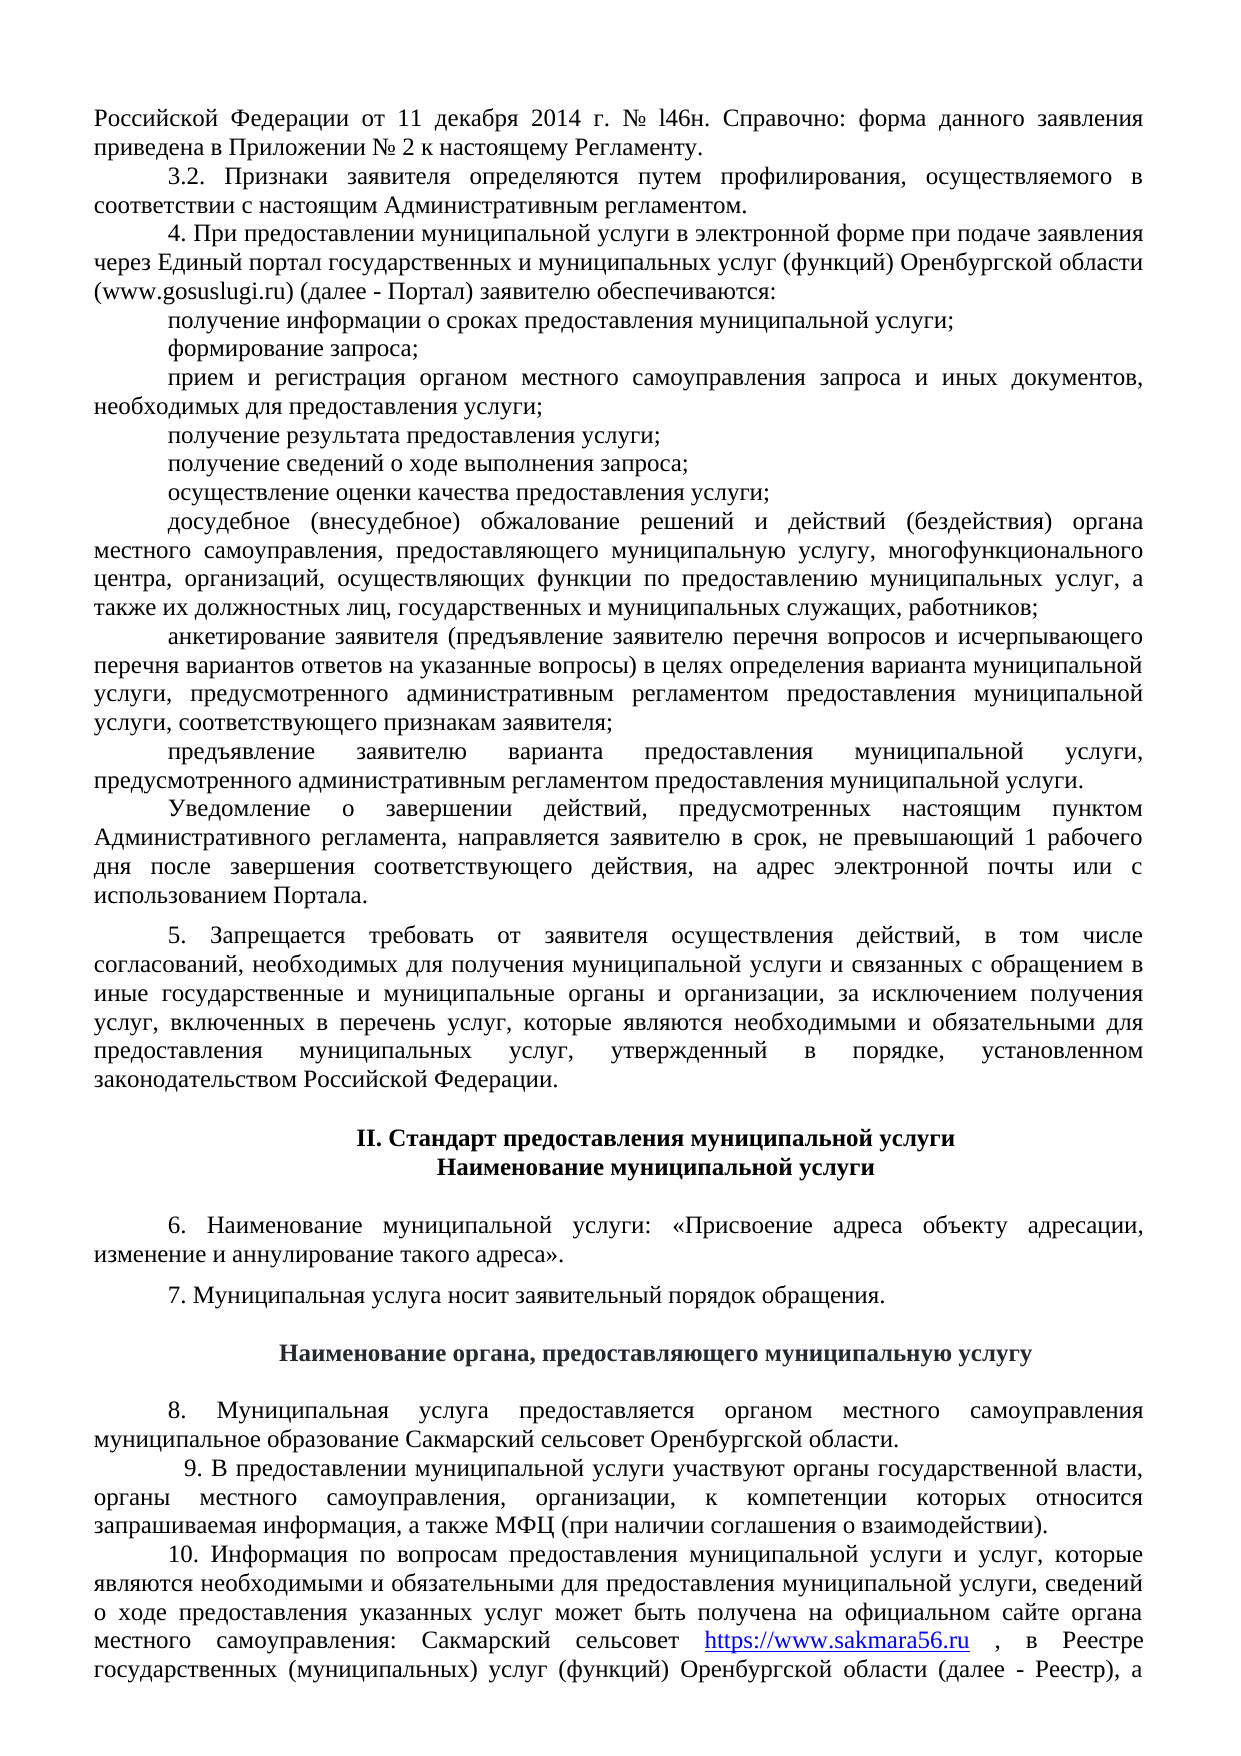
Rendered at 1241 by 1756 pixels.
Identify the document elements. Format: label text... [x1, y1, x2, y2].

text анкетирование заявителя (предъявление заявителю перечня вопросов и исчерпывающего перечня вариантов ответов на указанные вопросы) в целях определения варианта муниципальной услуги, предусмотренного административным регламентом предоставления муниципальной услуги, соответствующего признакам заявителя; [94, 621, 1144, 736]
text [94, 103, 1144, 161]
text 8. Муниципальная услуга предоставляется органом местного самоуправления муниципальное образование Сакмарский сельсовет Оренбургской области. [94, 1396, 1144, 1453]
text II. Стандарт предоставления муниципальной услуги [94, 1123, 1144, 1152]
text получение результата предоставления услуги; [94, 420, 1144, 448]
text прием и регистрация органом местного самоуправления запроса и иных документов, необходимых для предоставления услуги; [94, 362, 1144, 420]
text получение информации о сроках предоставления муниципальной услуги; [94, 305, 1144, 333]
text Наименование органа, предоставляющего муниципальную услугу [94, 1338, 1144, 1367]
text досудебное (внесудебное) обжалование решений и действий (бездействия) органа местного самоуправления, предоставляющего муниципальную услугу, многофункционального центра, организаций, осуществляющих функции по предоставлению муниципальных услуг, а также их должностных лиц, государственных и муниципальных служащих, работников; [94, 506, 1144, 621]
text Наименование муниципальной услуги [94, 1152, 1144, 1181]
text предъявление заявителю варианта предоставления муниципальной услуги, предусмотренного административным регламентом предоставления муниципальной услуги. [94, 736, 1144, 793]
text получение сведений о ходе выполнения запроса; [94, 448, 1144, 477]
text Уведомление о завершении действий, предусмотренных настоящим пунктом Административного регламента, направляется заявителю в срок, не превышающий 1 рабочего дня после завершения соответствующего действия, на адрес электронной почты или с использованием Портала. [94, 793, 1144, 908]
text формирование запроса; [94, 333, 1144, 362]
text 4. При предоставлении муниципальной услуги в электронной форме при подаче заявления через Единый портал государственных и муниципальных услуг (функций) Оренбургской области (www.gosuslugi.ru) (далее - Портал) заявителю обеспечиваются: [94, 218, 1144, 305]
text 6. Наименование муниципальной услуги: «Присвоение адреса объекту адресации, изменение и аннулирование такого адреса». [94, 1210, 1144, 1268]
text 3.2. Признаки заявителя определяются путем профилирования, осуществляемого в соответствии с настоящим Административным регламентом. [94, 161, 1144, 218]
text 9. В предоставлении муниципальной услуги участвуют органы государственной власти, органы местного самоуправления, организации, к компетенции которых относится запрашиваемая информация, а также МФЦ (при наличии соглашения о взаимодействии). [94, 1453, 1144, 1539]
text 5. Запрещается требовать от заявителя осуществления действий, в том числе согласований, необходимых для получения муниципальной услуги и связанных с обращением в иные государственные и муниципальные органы и организации, за исключением получения услуг, включенных в перечень услуг, которые являются необходимыми и обязательными для предоставления муниципальных услуг, утвержденный в порядке, установленном законодательством Российской Федерации. [94, 920, 1144, 1093]
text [94, 1539, 1144, 1683]
text осуществление оценки качества предоставления услуги; [94, 477, 1144, 506]
text 7. Муниципальная услуга носит заявительный порядок обращения. [94, 1280, 1144, 1309]
